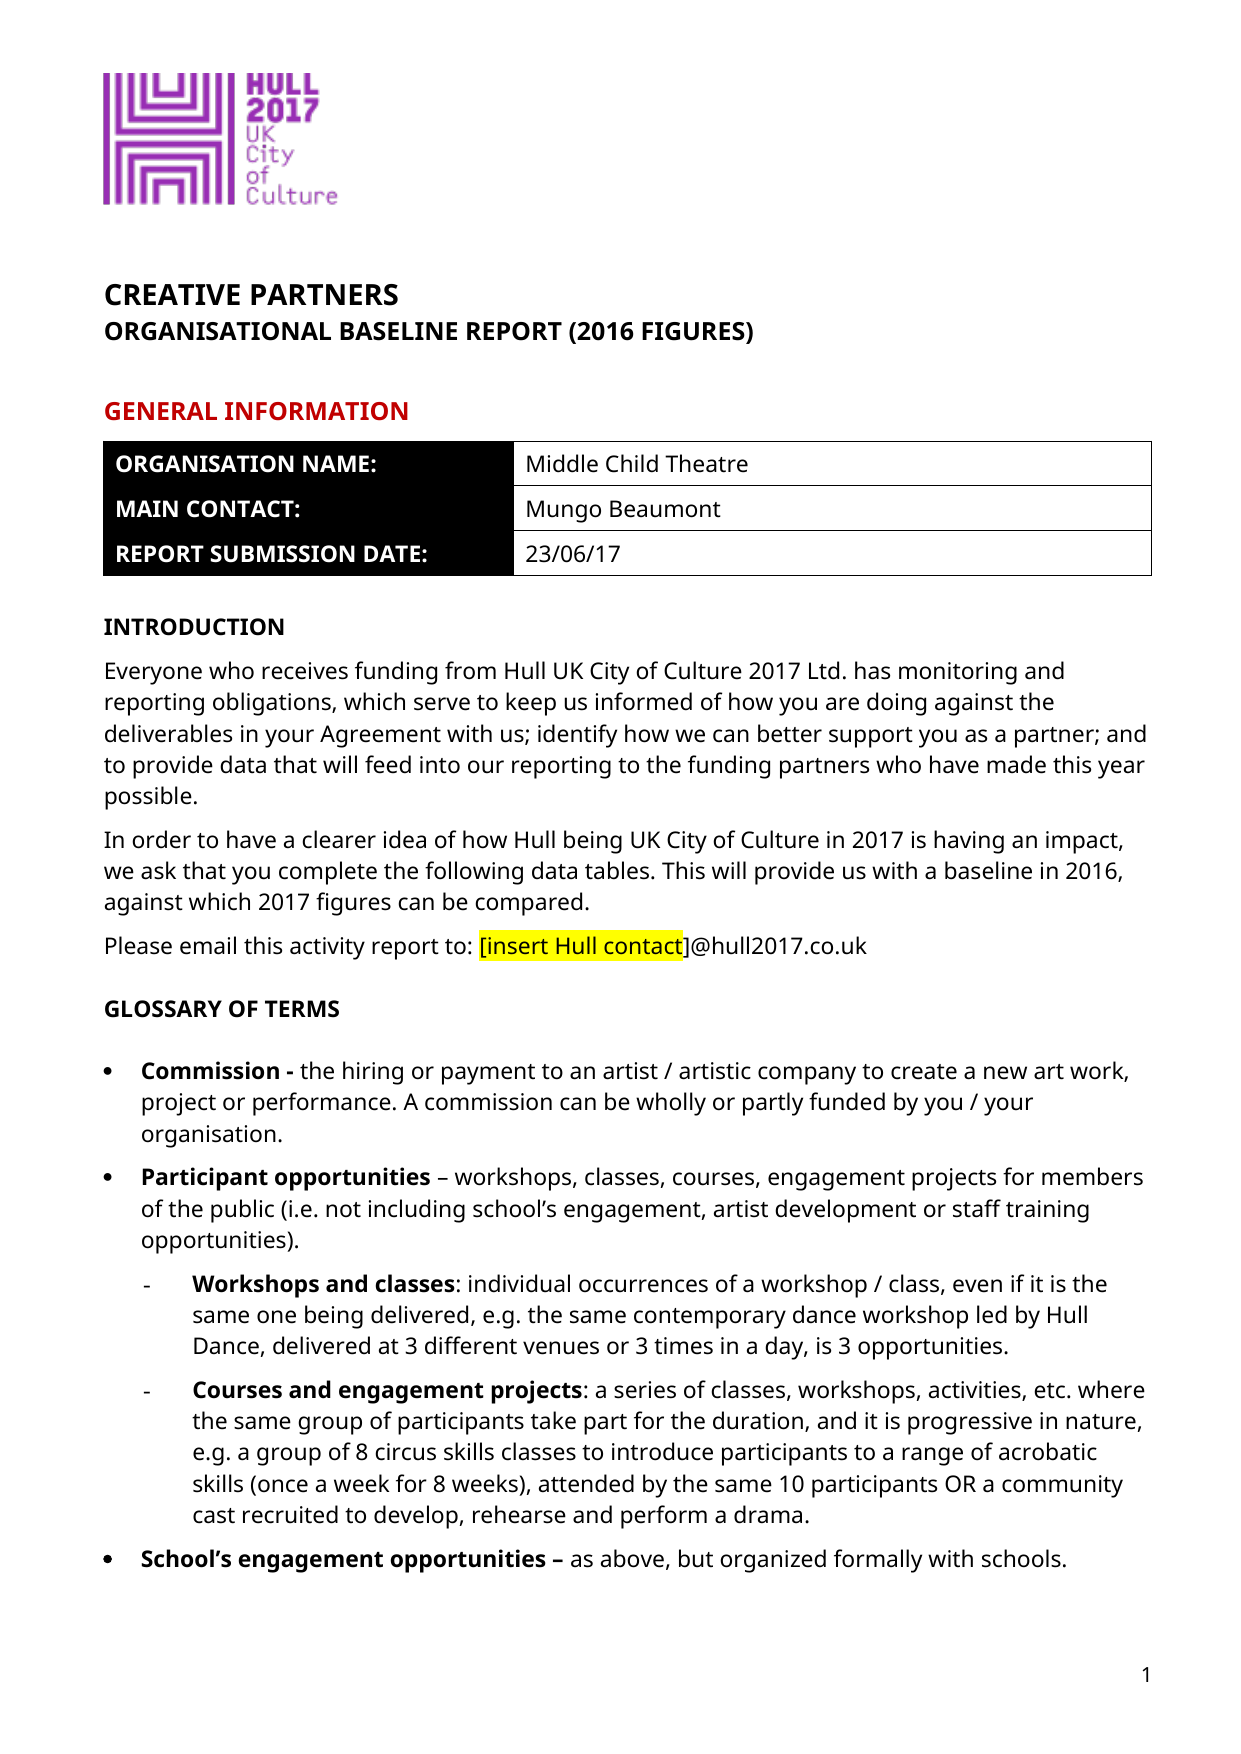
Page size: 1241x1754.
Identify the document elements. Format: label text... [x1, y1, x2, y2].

table_cell MAIN CONTACT: [104, 486, 513, 530]
text GLOSSARY OF TERMS [103, 961, 1152, 1024]
text CREATIVE PARTNERS ORGANISATIONAL BASELINE REPORT (2016 FIGURES) [103, 274, 1152, 347]
list Courses and engagement projects: a series of classes, workshops, activities, etc. where the same group of participants take part for the duration, and it is progressive in nature, e.g. a group of 8 circus skills classes to introduce participants to a range of acrobatic skills (once a week for 8 weeks), attended by the same 10 participants OR a community cast recruited to develop, rehearse and perform a drama. [143, 1374, 1152, 1530]
text Please email this activity report to: [insert Hull contact]@hull2017.co.uk [103, 930, 479, 961]
text GENERAL INFORMATION [103, 360, 1152, 428]
table_cell Mungo Beaumont [514, 486, 1151, 530]
list Workshops and classes: individual occurrences of a workshop / class, even if it is the same one being delivered, e.g. the same contemporary dance workshop led by Hull Dance, delivered at 3 different venues or 3 times in a day, is 3 opportunities. [143, 1267, 1152, 1361]
list School’s engagement opportunities – as above, but organized formally with schools. [103, 1542, 1152, 1574]
table_cell REPORT SUBMISSION DATE: [104, 531, 513, 575]
table_header Middle Child Theatre [514, 442, 1151, 485]
text Everyone who receives funding from Hull UK City of Culture 2017 Ltd. has monitoring and reporting obligations, which serve to keep us informed of how you are doing against the deliverables in your Agreement with us; identify how we can better support you as a partner; and to provide data that will feed into our reporting to the funding partners who have made this year possible. [103, 655, 1152, 811]
table_header ORGANISATION NAME: [104, 442, 513, 485]
text Please email this activity report to: [insert Hull contact]@hull2017.co.uk [683, 930, 1152, 961]
list Participant opportunities – workshops, classes, courses, engagement projects for members of the public (i.e. not including school’s engagement, artist development or staff training opportunities). [103, 1161, 1152, 1255]
table_cell 23/06/17 [514, 531, 1151, 575]
text In order to have a clearer idea of how Hull being UK City of Culture in 2017 is having an impact, we ask that you complete the following data tables. This will provide us with a baseline in 2016, against which 2017 figures can be compared. [103, 824, 1152, 917]
list Commission - the hiring or payment to an artist / artistic company to create a new art work, project or performance. A commission can be wholly or partly funded by you / your organisation. [103, 1055, 1152, 1149]
text INTRODUCTION [103, 611, 1152, 642]
